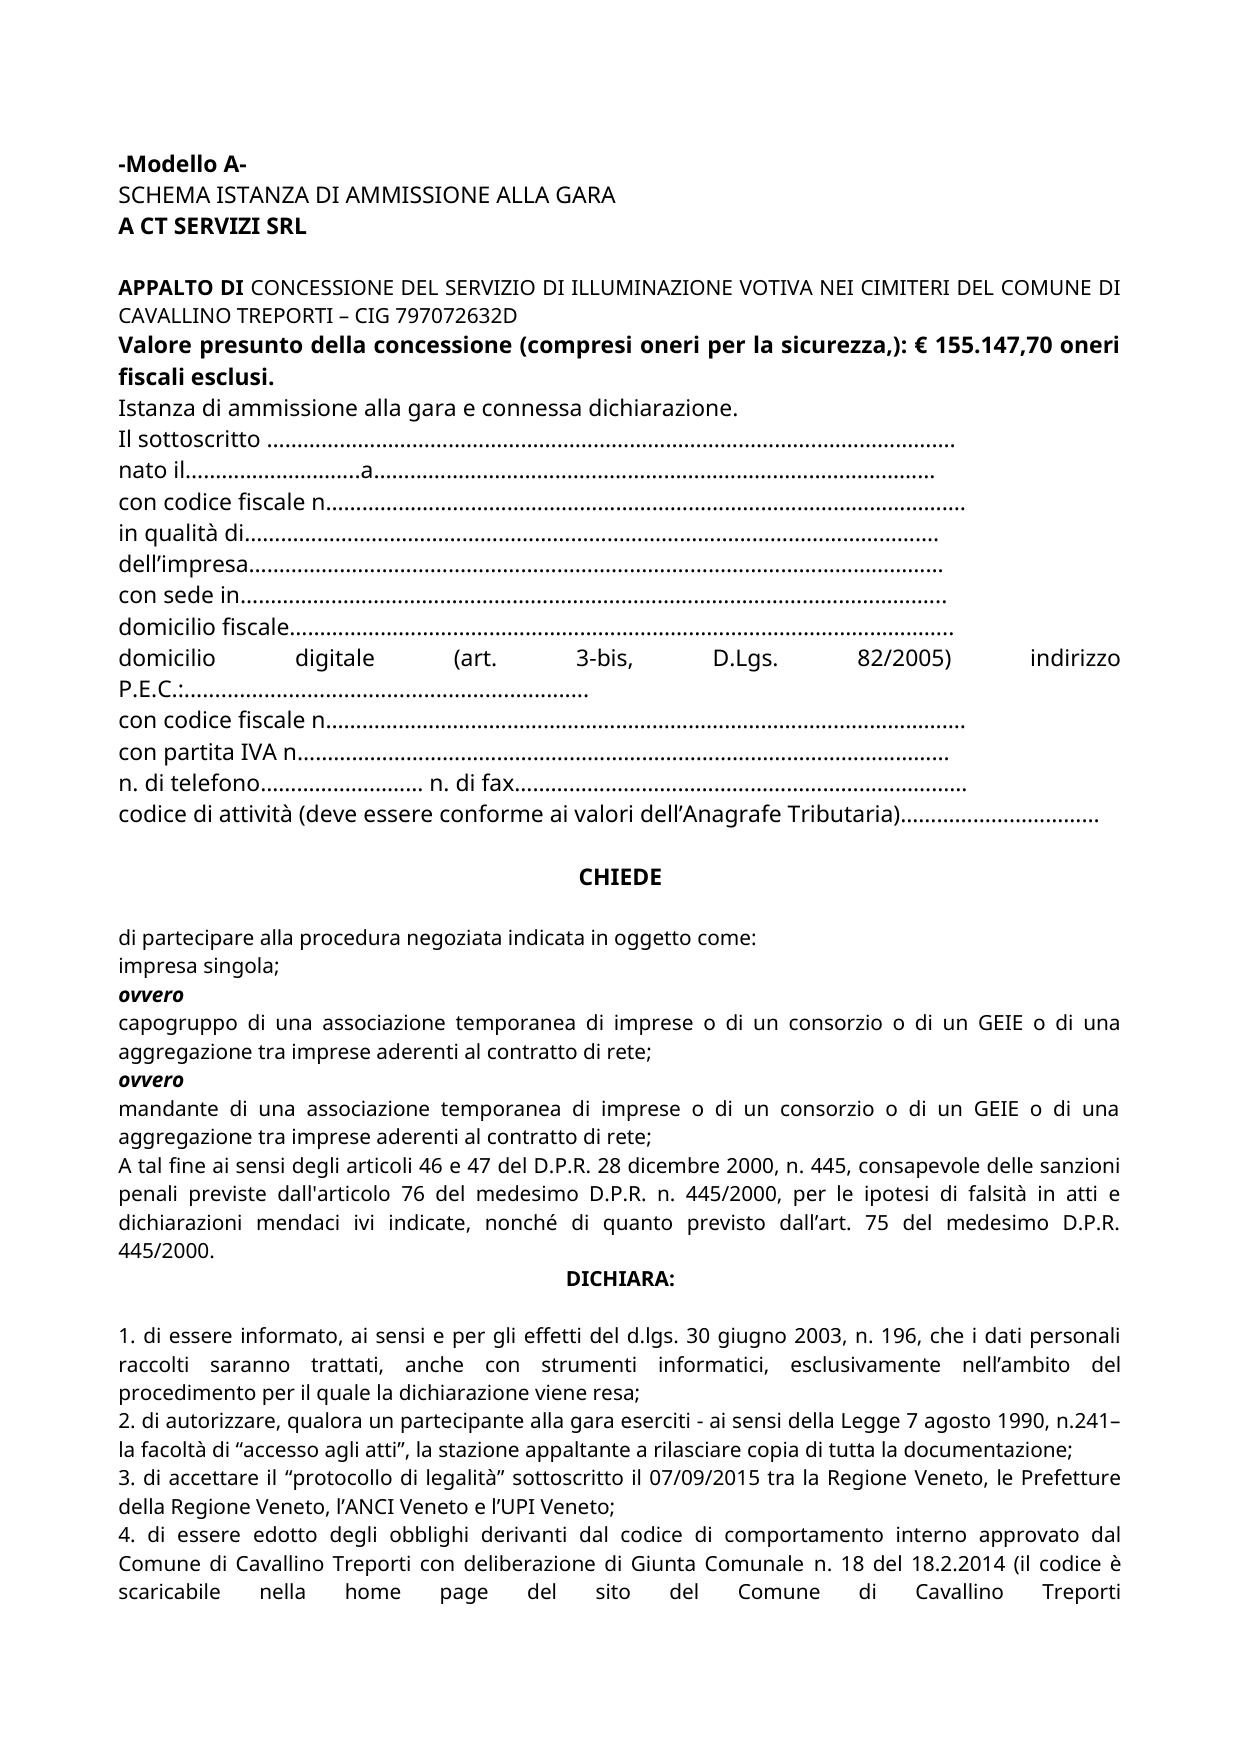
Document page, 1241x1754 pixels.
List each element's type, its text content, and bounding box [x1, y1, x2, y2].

text A CT SERVIZI SRL [118, 210, 1122, 241]
text mandante di una associazione temporanea di imprese o di un consorzio o di un GEIE o di una aggregazione tra imprese aderenti al contratto di rete; [118, 1094, 1122, 1151]
text codice di attività (deve essere conforme ai valori dell’Anagrafe Tributaria)…………………………… [118, 798, 1122, 829]
text ovvero [118, 1065, 1122, 1094]
text domicilio fiscale……………………………………………………………………………………………….. [118, 611, 1122, 642]
text con sede in……………………………………………………………………………………………………... [118, 579, 1122, 611]
text capogruppo di una associazione temporanea di imprese o di un consorzio o di un GEIE o di una aggregazione tra imprese aderenti al contratto di rete; [118, 1008, 1122, 1065]
text 3. di accettare il “protocollo di legalità” sottoscritto il 07/09/2015 tra la Regione Veneto, le Prefetture della Regione Veneto, l’ANCI Veneto e l’UPI Veneto; [118, 1463, 1122, 1520]
text dell’impresa……………………………………………………………….…………………………………… [118, 548, 1122, 579]
text -Modello A- [118, 148, 1122, 179]
text impresa singola; [118, 952, 1122, 980]
text A tal fine ai sensi degli articoli 46 e 47 del D.P.R. 28 dicembre 2000, n. 445, consapevole delle sanzioni penali previste dall'articolo 76 del medesimo D.P.R. n. 445/2000, per le ipotesi di falsità in atti e dichiarazioni mendaci ivi indicate, nonché di quanto previsto dall’art. 75 del medesimo D.P.R. 445/2000. [118, 1151, 1122, 1264]
text domicilio digitale (art. 3-bis, D.Lgs. 82/2005) indirizzo P.E.C.:.................................................................. [118, 642, 1122, 704]
text con codice fiscale n……………………………………………………………………………………………. [118, 486, 1122, 517]
text DICHIARA: [118, 1264, 1122, 1293]
text 1. di essere informato, ai sensi e per gli effetti del d.lgs. 30 giugno 2003, n. 196, che i dati personali raccolti saranno trattati, anche con strumenti informatici, esclusivamente nell’ambito del procedimento per il quale la dichiarazione viene resa; [118, 1321, 1122, 1407]
text 2. di autorizzare, qualora un partecipante alla gara eserciti - ai sensi della Legge 7 agosto 1990, n.241– la facoltà di “accesso agli atti”, la stazione appaltante a rilasciare copia di tutta la documentazione; [118, 1407, 1122, 1463]
text nato il………………………..a………………………………………………………………………………… [118, 454, 1122, 486]
text di partecipare alla procedura negoziata indicata in oggetto come: [118, 923, 1122, 952]
text Istanza di ammissione alla gara e connessa dichiarazione. [118, 392, 1122, 423]
text con codice fiscale n……………………………………………………………………………………………. [118, 704, 1122, 736]
text n. di telefono……………………… n. di fax………………………………………………………………… [118, 767, 1122, 798]
text SCHEMA ISTANZA DI AMMISSIONE ALLA GARA [118, 179, 1122, 210]
text CHIEDE [118, 861, 1122, 892]
text APPALTO DI CONCESSIONE DEL SERVIZIO DI ILLUMINAZIONE VOTIVA NEI CIMITERI DEL COMUNE DI CAVALLINO TREPORTI – CIG 797072632D [118, 273, 1122, 329]
text ovvero [118, 980, 1122, 1008]
text Valore presunto della concessione (compresi oneri per la sicurezza,): € 155.147,70 oneri fiscali esclusi. [118, 329, 1122, 392]
text con partita IVA n……………………………………………………………………………………………… [118, 736, 1122, 767]
text in qualità di……………………………………………………………………………………………………. [118, 517, 1122, 548]
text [118, 1520, 1122, 1606]
text Il sottoscritto ………………………………………………………………………………..…………………. [118, 423, 1122, 454]
